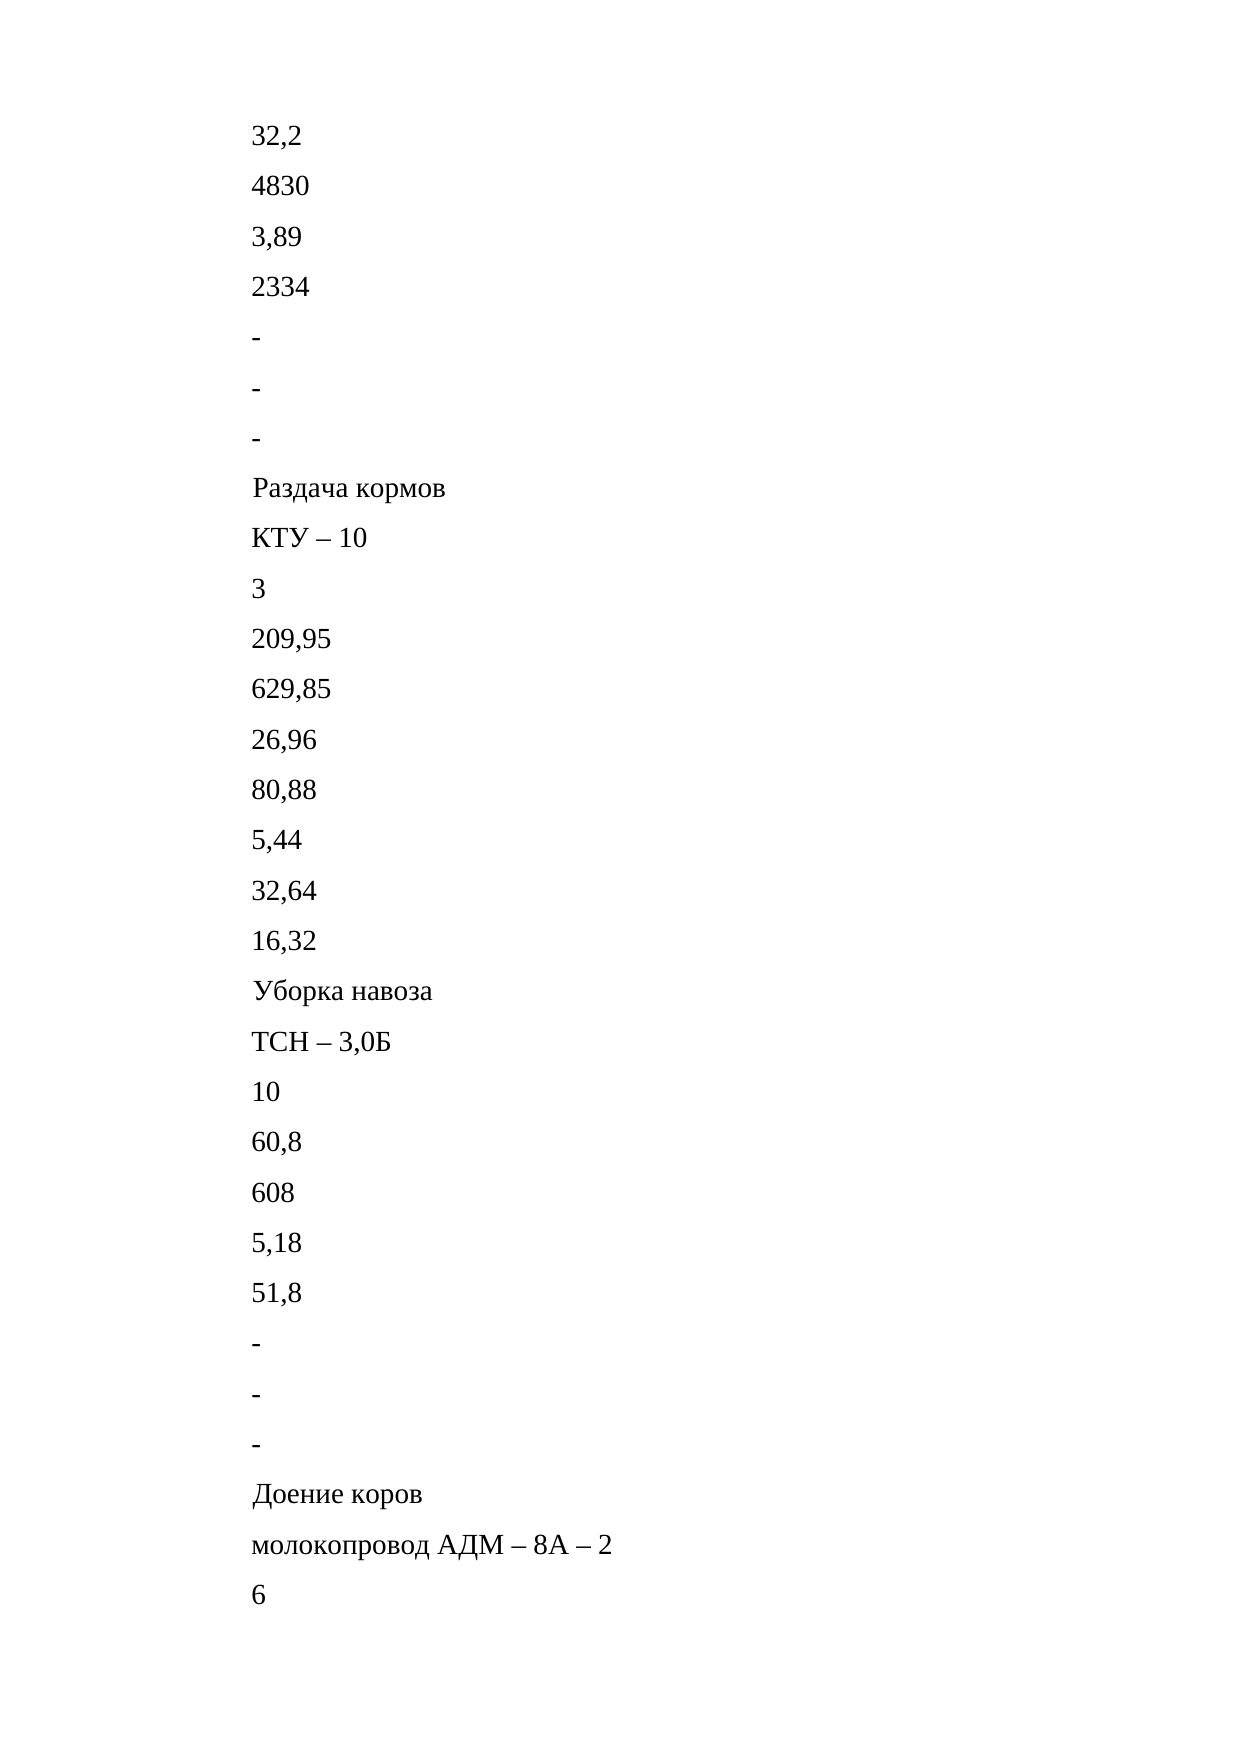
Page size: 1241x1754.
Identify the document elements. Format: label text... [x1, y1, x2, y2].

text КТУ – 10 [177, 521, 1152, 554]
text - [177, 420, 1152, 453]
text 32,2 [177, 118, 1152, 152]
text ТСН – 3,0Б [177, 1024, 1152, 1057]
text 16,32 [177, 923, 1152, 957]
text 608 [177, 1175, 1152, 1208]
text 60,8 [177, 1124, 1152, 1158]
text 3 [177, 571, 1152, 604]
text 80,88 [177, 772, 1152, 806]
text Доение коров [252, 1477, 1152, 1510]
text - [177, 319, 1152, 353]
text 209,95 [177, 621, 1152, 655]
text 32,64 [177, 873, 1152, 906]
text 3,89 [177, 219, 1152, 252]
text - [177, 370, 1152, 403]
text молокопровод АДМ – 8А – 2 [177, 1527, 1152, 1560]
text 6 [177, 1577, 1152, 1611]
text - [177, 1426, 1152, 1460]
text 2334 [177, 269, 1152, 303]
text 629,85 [177, 672, 1152, 705]
text 51,8 [177, 1275, 1152, 1309]
text 26,96 [177, 722, 1152, 755]
text - [177, 1376, 1152, 1409]
text - [177, 1326, 1152, 1359]
text 4830 [177, 168, 1152, 202]
text Уборка навоза [252, 973, 1152, 1007]
text Раздача кормов [252, 470, 1152, 504]
text 5,18 [177, 1225, 1152, 1258]
text 10 [177, 1074, 1152, 1108]
text 5,44 [177, 822, 1152, 856]
